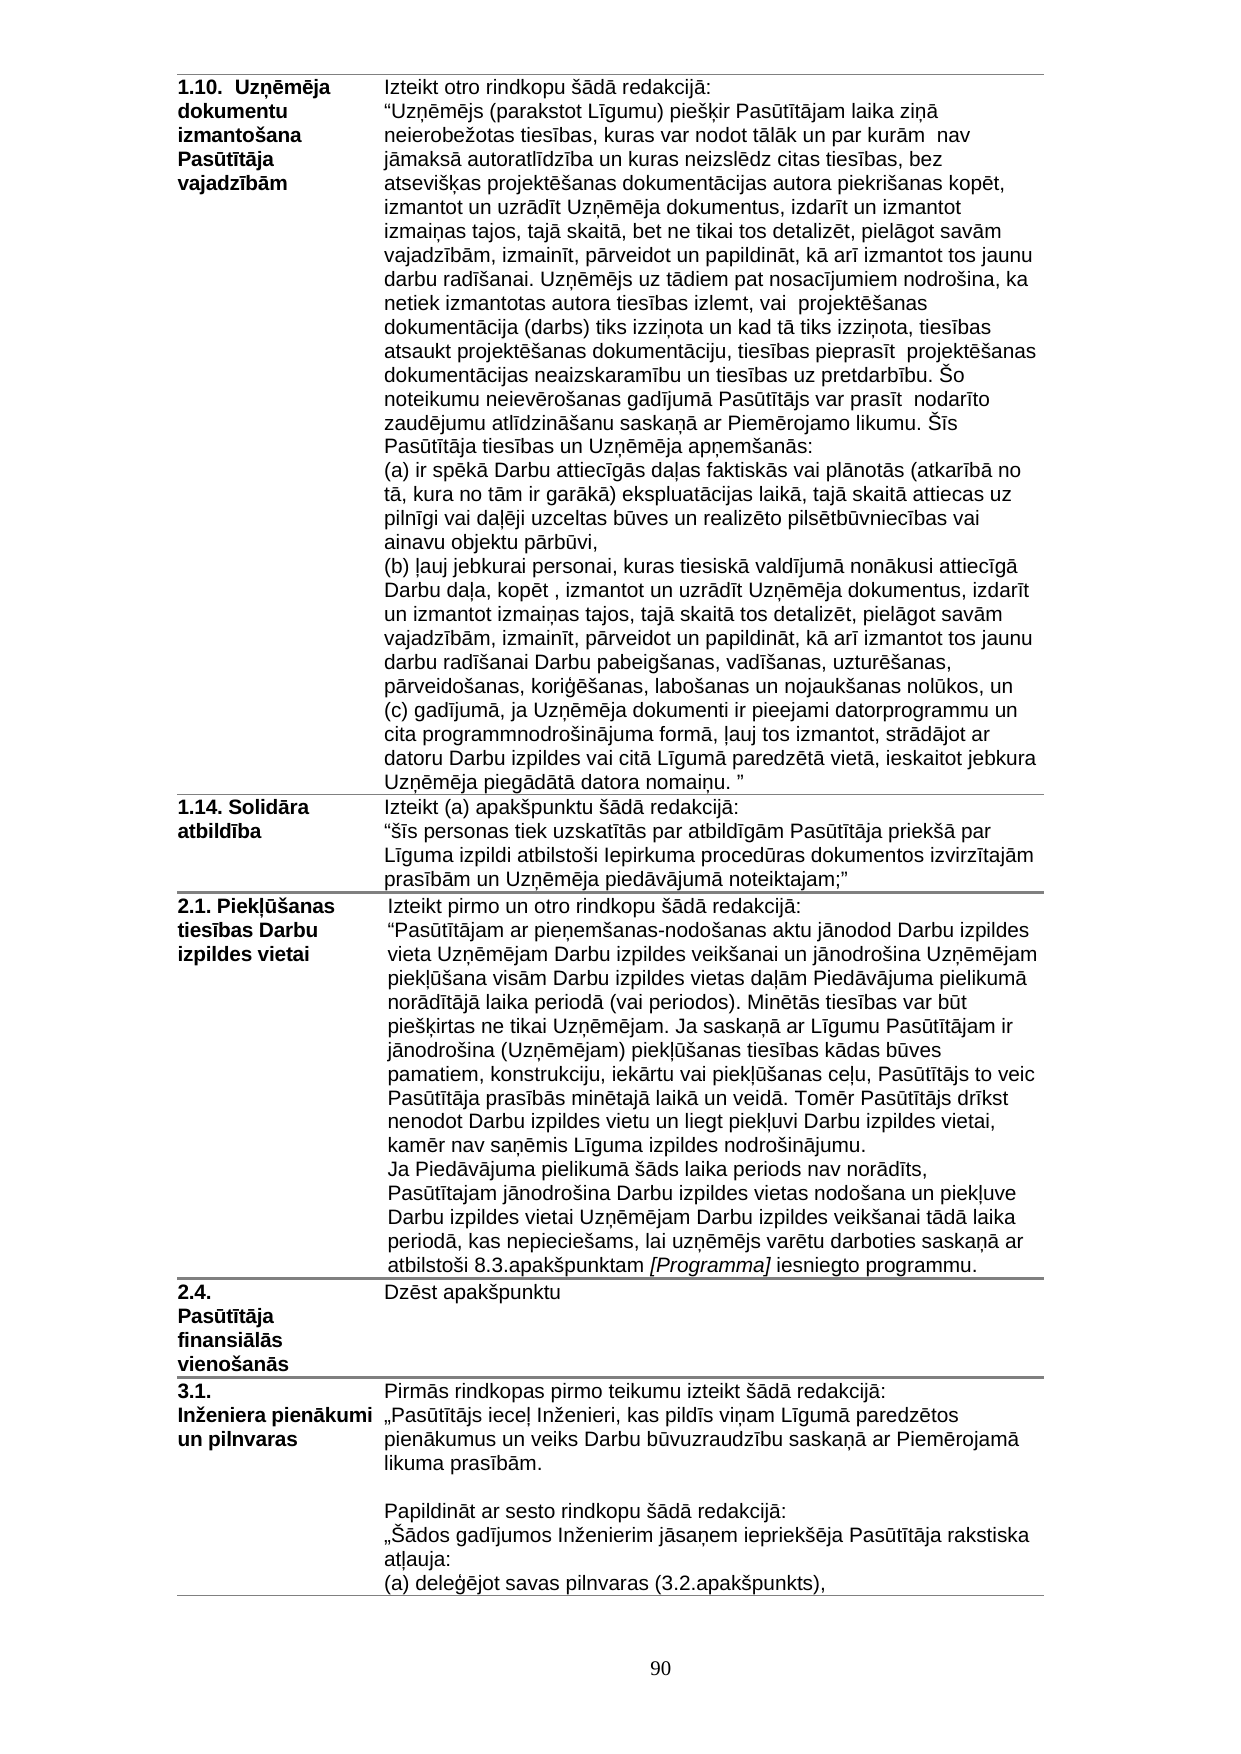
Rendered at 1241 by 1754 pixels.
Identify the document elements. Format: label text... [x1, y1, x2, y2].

table_cell Izteikt (a) apakšpunktu šādā redakcijā: “šīs personas tiek uzskatītās par atbildīgām Pasūtītāja priekšā par Līguma izpildi atbilstoši Iepirkuma procedūras dokumentos izvirzītajām prasībām un Uzņēmēja piedāvājumā noteiktajam;” [384, 795, 1044, 891]
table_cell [384, 1379, 1044, 1595]
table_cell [177, 1379, 384, 1595]
table_cell Izteikt pirmo un otro rindkopu šādā redakcijā: “Pasūtītājam ar pieņemšanas-nodošanas aktu jānodod Darbu izpildes vieta Uzņēmējam Darbu izpildes veikšanai un jānodrošina Uzņēmējam piekļūšana visām Darbu izpildes vietas daļām Piedāvājuma pielikumā norādītājā laika periodā (vai periodos). Minētās tiesības var būt piešķirtas ne tikai Uzņēmējam. Ja saskaņā ar Līgumu Pasūtītājam ir jānodrošina (Uzņēmējam) piekļūšanas tiesības kādas būves pamatiem, konstrukciju, iekārtu vai piekļūšanas ceļu, Pasūtītājs to veic Pasūtītāja prasībās minētajā laikā un veidā. Tomēr Pasūtītājs drīkst nenodot Darbu izpildes vietu un liegt piekļuvi Darbu izpildes vietai, kamēr nav saņēmis Līguma izpildes nodrošinājumu. Ja Piedāvājuma pielikumā šāds laika periods nav norādīts, Pasūtītajam jānodrošina Darbu izpildes vietas nodošana un piekļuve Darbu izpildes vietai Uzņēmējam Darbu izpildes veikšanai tādā laika periodā, kas nepieciešams, lai uzņēmējs varētu darboties saskaņā ar atbilstoši 8.3.apakšpunktam [Programma] iesniegto programmu. [387, 894, 1044, 1277]
table_cell 1.10. Uzņēmēja dokumentu izmantošana Pasūtītāja vajadzībām [177, 75, 384, 794]
table_cell Dzēst apakšpunktu [384, 1280, 1044, 1376]
table_cell 1.14. Solidāra atbildība [177, 795, 384, 891]
table_cell Izteikt otro rindkopu šādā redakcijā: “Uzņēmējs (parakstot Līgumu) piešķir Pasūtītājam laika ziņā neierobežotas tiesības, kuras var nodot tālāk un par kurām nav jāmaksā autoratlīdzība un kuras neizslēdz citas tiesības, bez atsevišķas projektēšanas dokumentācijas autora piekrišanas kopēt, izmantot un uzrādīt Uzņēmēja dokumentus, izdarīt un izmantot izmaiņas tajos, tajā skaitā, bet ne tikai tos detalizēt, pielāgot savām vajadzībām, izmainīt, pārveidot un papildināt, kā arī izmantot tos jaunu darbu radīšanai. Uzņēmējs uz tādiem pat nosacījumiem nodrošina, ka netiek izmantotas autora tiesības izlemt, vai projektēšanas dokumentācija (darbs) tiks izziņota un kad tā tiks izziņota, tiesības atsaukt projektēšanas dokumentāciju, tiesības pieprasīt projektēšanas dokumentācijas neaizskaramību un tiesības uz pretdarbību. Šo noteikumu neievērošanas gadījumā Pasūtītājs var prasīt nodarīto zaudējumu atlīdzināšanu saskaņā ar Piemērojamo likumu. Šīs Pasūtītāja tiesības un Uzņēmēja apņemšanās: (a) ir spēkā Darbu attiecīgās daļas faktiskās vai plānotās (atkarībā no tā, kura no tām ir garākā) ekspluatācijas laikā, tajā skaitā attiecas uz pilnīgi vai daļēji uzceltas būves un realizēto pilsētbūvniecības vai ainavu objektu pārbūvi, (b) ļauj jebkurai personai, kuras tiesiskā valdījumā nonākusi attiecīgā Darbu daļa, kopēt , izmantot un uzrādīt Uzņēmēja dokumentus, izdarīt un izmantot izmaiņas tajos, tajā skaitā tos detalizēt, pielāgot savām vajadzībām, izmainīt, pārveidot un papildināt, kā arī izmantot tos jaunu darbu radīšanai Darbu pabeigšanas, vadīšanas, uzturēšanas, pārveidošanas, koriģēšanas, labošanas un nojaukšanas nolūkos, un (c) gadījumā, ja Uzņēmēja dokumenti ir pieejami datorprogrammu un cita programmnodrošinājuma formā, ļauj tos izmantot, strādājot ar datoru Darbu izpildes vai citā Līgumā paredzētā vietā, ieskaitot jebkura Uzņēmēja piegādātā datora nomaiņu. ” [384, 75, 1044, 794]
table_cell 2.4. Pasūtītāja finansiālās vienošanās [177, 1280, 384, 1376]
table_cell 2.1. Piekļūšanas tiesības Darbu izpildes vietai [177, 894, 387, 1277]
